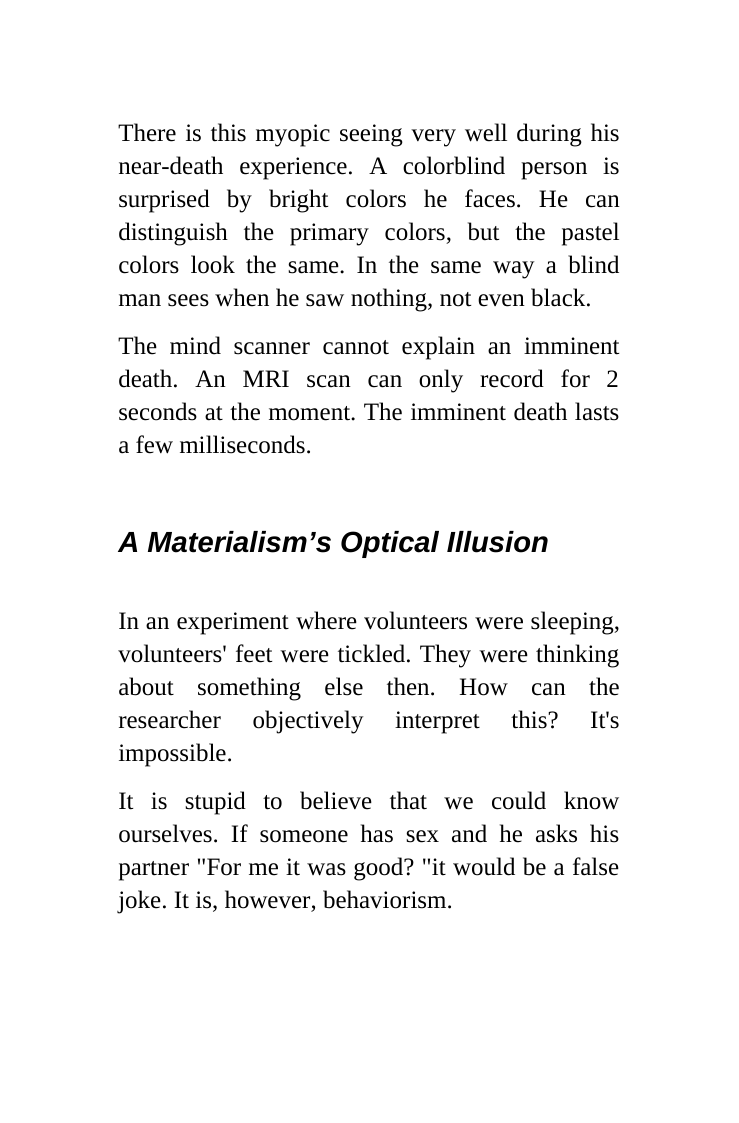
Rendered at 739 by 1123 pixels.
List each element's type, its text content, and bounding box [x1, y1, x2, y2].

text In an experiment where volunteers were sleeping, volunteers' feet were tickled. They were thinking about something else then. How can the researcher objectively interpret this? It's impossible. [118, 606, 620, 767]
subtitle A Materialism’s Optical Illusion [118, 525, 620, 559]
text It is stupid to believe that we could know ourselves. If someone has sex and he asks his partner "For me it was good? "it would be a false joke. It is, however, behaviorism. [118, 786, 620, 914]
text There is this myopic seeing very well during his near-death experience. A colorblind person is surprised by bright colors he faces. He can distinguish the primary colors, but the pastel colors look the same. In the same way a blind man sees when he saw nothing, not even black. [118, 118, 620, 312]
text The mind scanner cannot explain an imminent death. An MRI scan can only record for 2 seconds at the moment. The imminent death lasts a few milliseconds. [118, 331, 620, 459]
